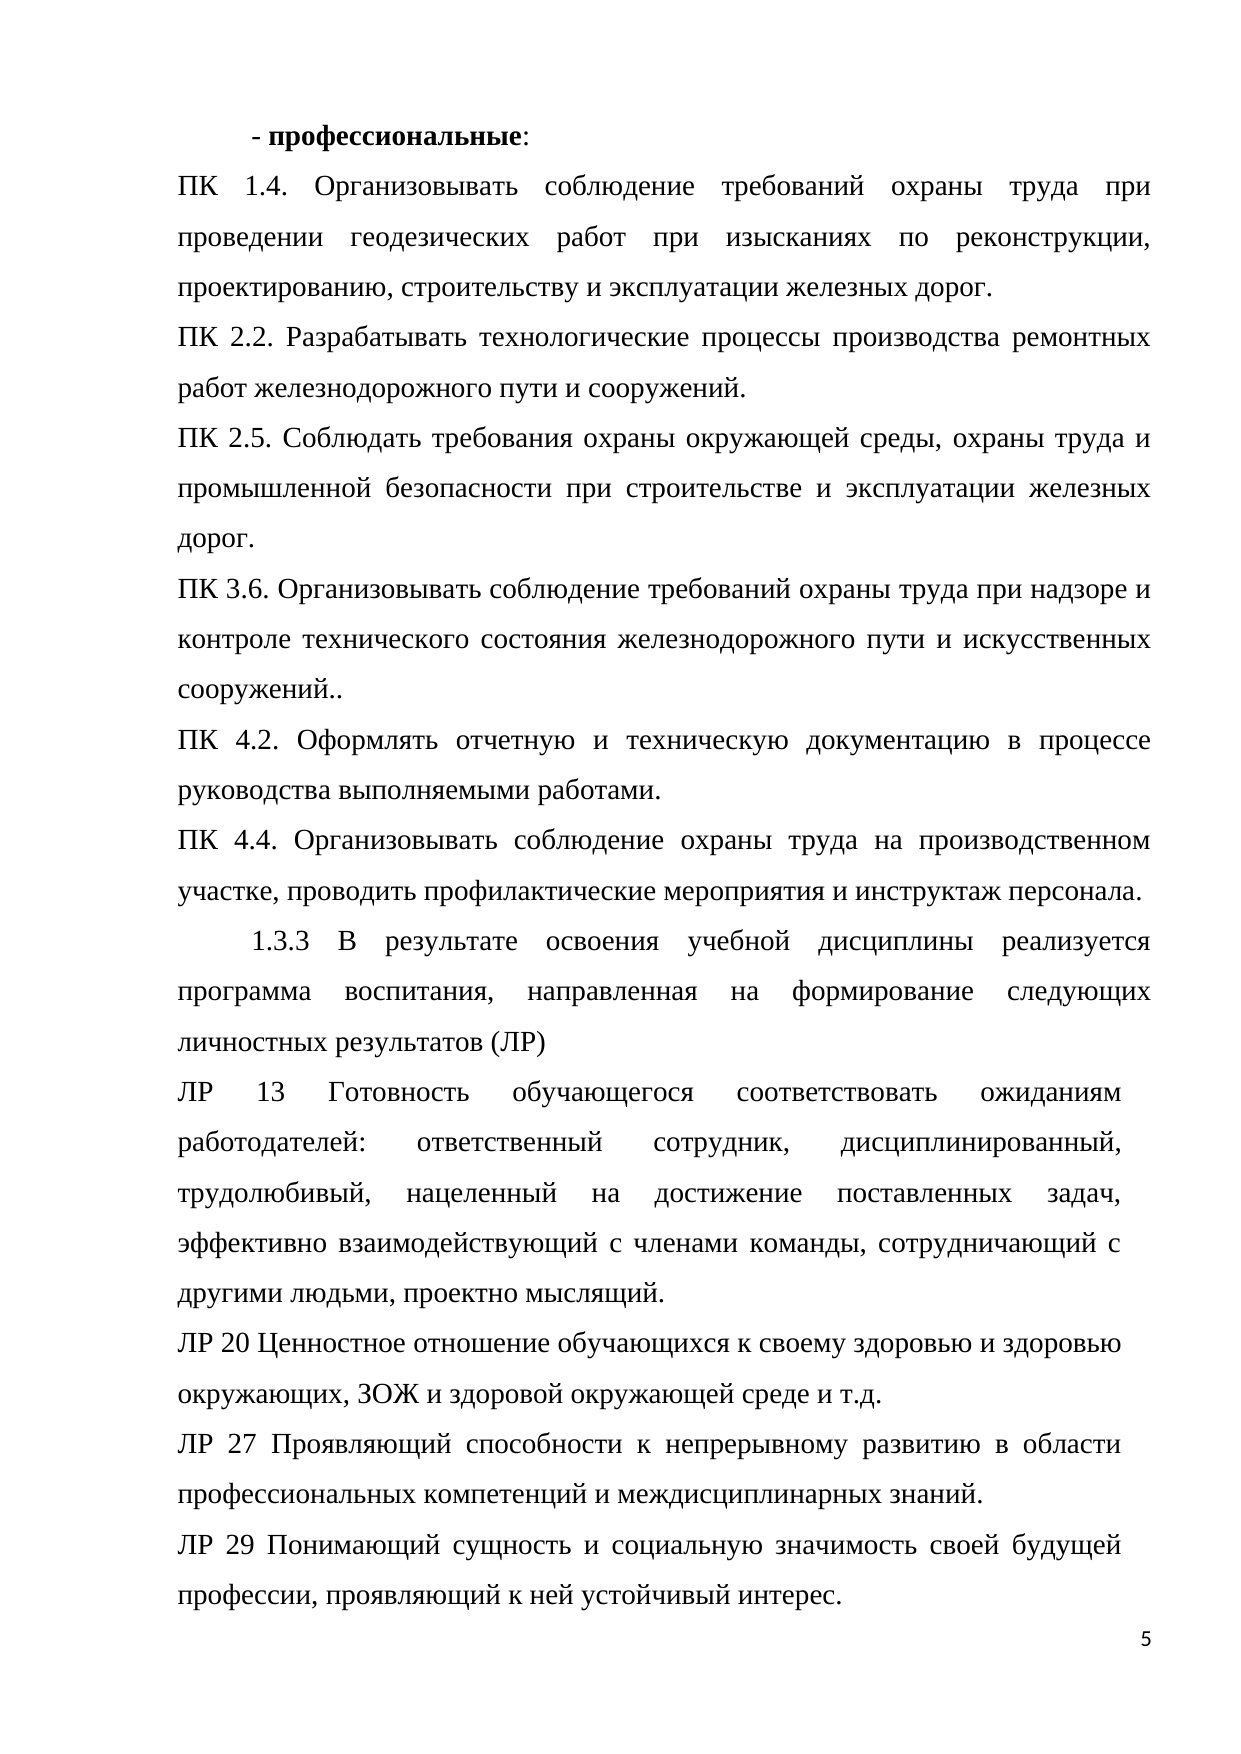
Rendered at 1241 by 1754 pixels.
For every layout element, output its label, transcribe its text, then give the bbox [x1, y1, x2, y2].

subtitle ПК 2.5. Соблюдать требования охраны окружающей среды, охраны труда и промышленной безопасности при строительстве и эксплуатации железных дорог. [177, 420, 1152, 554]
text ЛР 20 Ценностное отношение обучающихся к своему здоровью и здоровью окружающих, ЗОЖ и здоровой окружающей среде и т.д. [177, 1326, 1122, 1409]
subtitle ПК 1.4. Организовывать соблюдение требований охраны труда при проведении геодезических работ при изысканиях по реконструкции, проектированию, строительству и эксплуатации железных дорог. [177, 168, 1152, 303]
subtitle ПК 4.4. Организовывать соблюдение охраны труда на производственном участке, проводить профилактические мероприятия и инструктаж персонала. [177, 822, 1152, 906]
subtitle ПК 3.6. Организовывать соблюдение требований охраны труда при надзоре и контроле технического состояния железнодорожного пути и искусственных сооружений.. [177, 571, 1152, 705]
text ЛР 27 Проявляющий способности к непрерывному развитию в области профессиональных компетенций и междисциплинарных знаний. [177, 1426, 1122, 1510]
text ЛР 29 Понимающий сущность и социальную значимость своей будущей профессии, проявляющий к ней устойчивый интерес. [177, 1527, 1122, 1611]
subtitle ПК 4.2. Оформлять отчетную и техническую документацию в процессе руководства выполняемыми работами. [177, 722, 1152, 806]
text - профессиональные: [177, 118, 1152, 152]
subtitle ПК 2.2. Разрабатывать технологические процессы производства ремонтных работ железнодорожного пути и сооружений. [177, 319, 1152, 403]
text ЛР 13 Готовность обучающегося соответствовать ожиданиям работодателей: ответственный сотрудник, дисциплинированный, трудолюбивый, нацеленный на достижение поставленных задач, эффективно взаимодействующий с членами команды, сотрудничающий с другими людьми, проектно мыслящий. [177, 1074, 1122, 1309]
text 1.3.3 В результате освоения учебной дисциплины реализуется программа воспитания, направленная на формирование следующих личностных результатов (ЛР) [177, 923, 1152, 1057]
